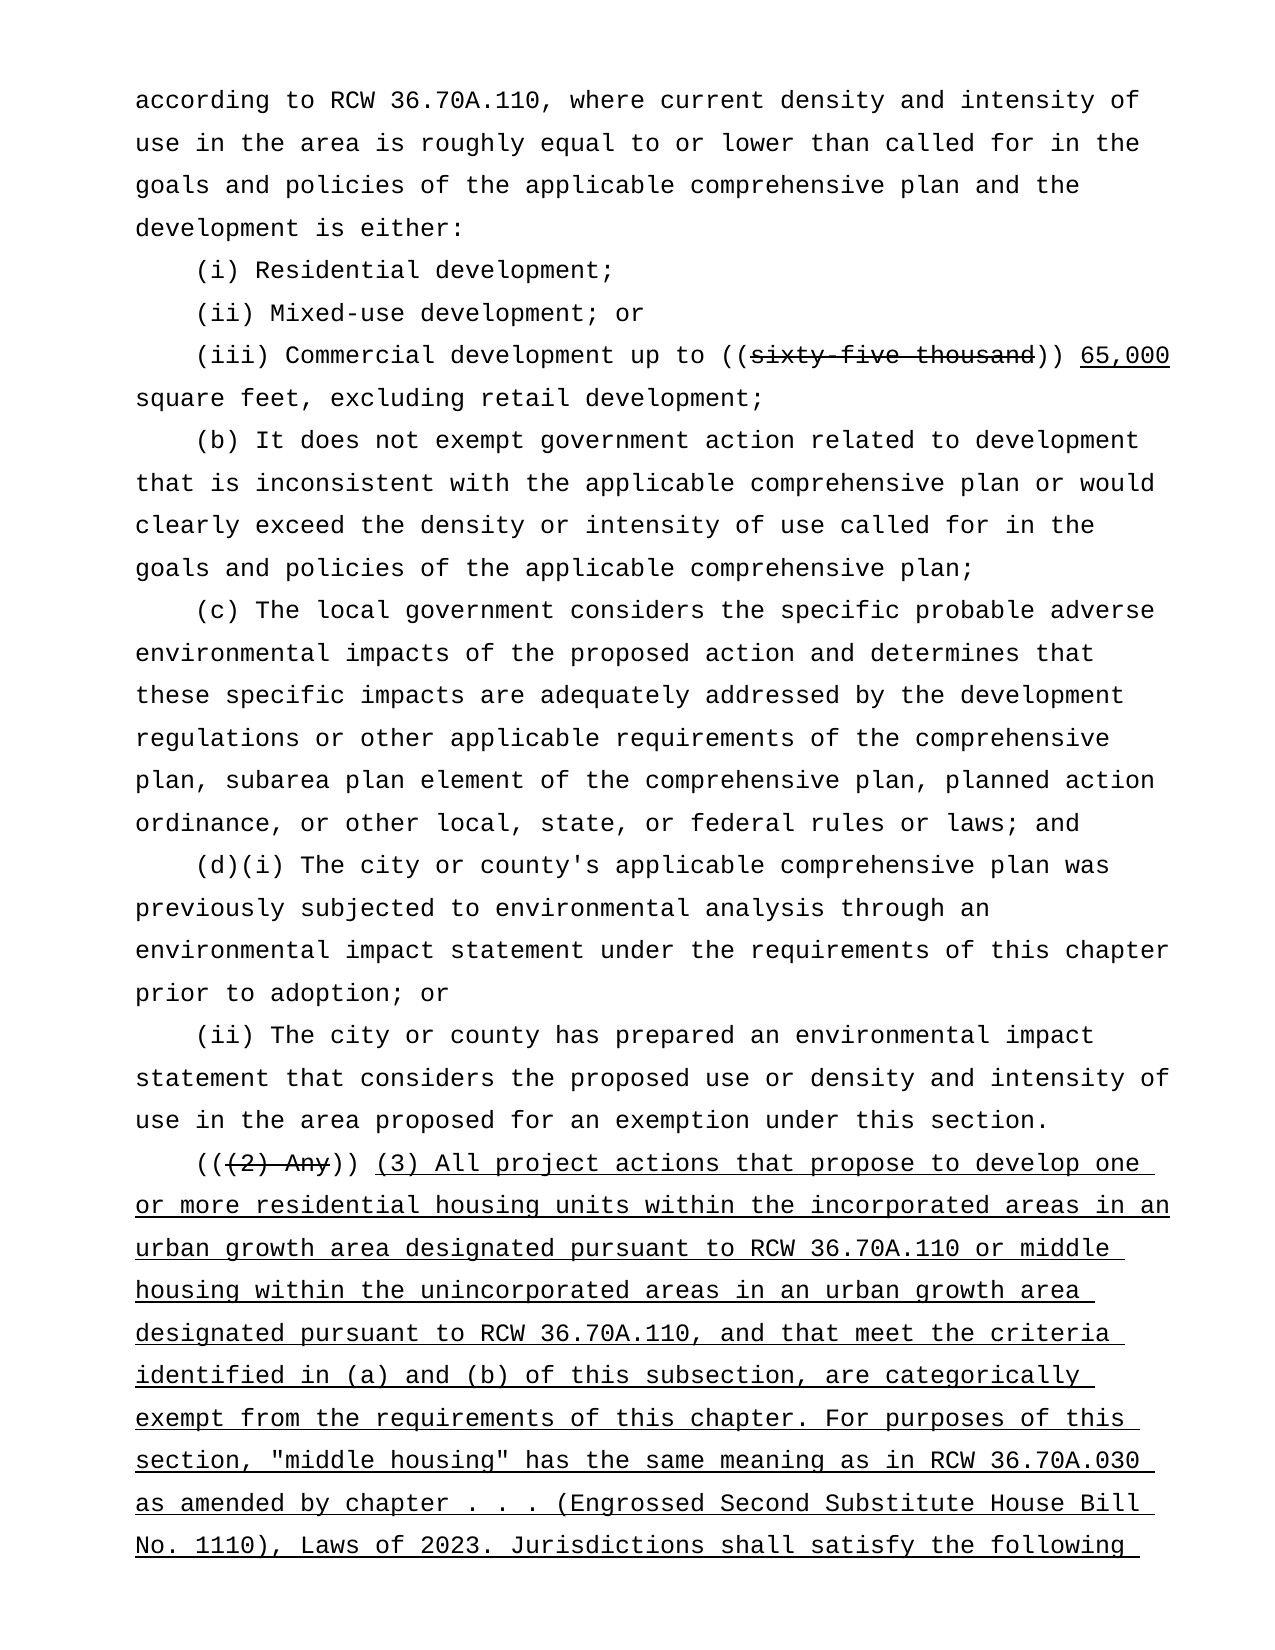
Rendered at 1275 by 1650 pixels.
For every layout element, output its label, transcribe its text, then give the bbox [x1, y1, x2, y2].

text (iii) Commercial development up to ((sixty-five thousand)) 65,000 square feet, excluding retail development; [135, 330, 1170, 415]
text (ii) The city or county has prepared an environmental impact statement that considers the proposed use or density and intensity of use in the area proposed for an exemption under this section. [135, 1010, 1170, 1137]
text (c) The local government considers the specific probable adverse environmental impacts of the proposed action and determines that these specific impacts are adequately addressed by the development regulations or other applicable requirements of the comprehensive plan, subarea plan element of the comprehensive plan, planned action ordinance, or other local, state, or federal rules or laws; and [135, 585, 1170, 840]
text (b) It does not exempt government action related to development that is inconsistent with the applicable comprehensive plan or would clearly exceed the density or intensity of use called for in the goals and policies of the applicable comprehensive plan; [135, 415, 1170, 585]
text (d)(i) The city or county's applicable comprehensive plan was previously subjected to environmental analysis through an environmental impact statement under the requirements of this chapter prior to adoption; or [135, 840, 1170, 1010]
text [135, 75, 1170, 245]
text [135, 1218, 1170, 1562]
text (i) Residential development; [135, 245, 1170, 287]
text (ii) Mixed-use development; or [135, 287, 1170, 330]
